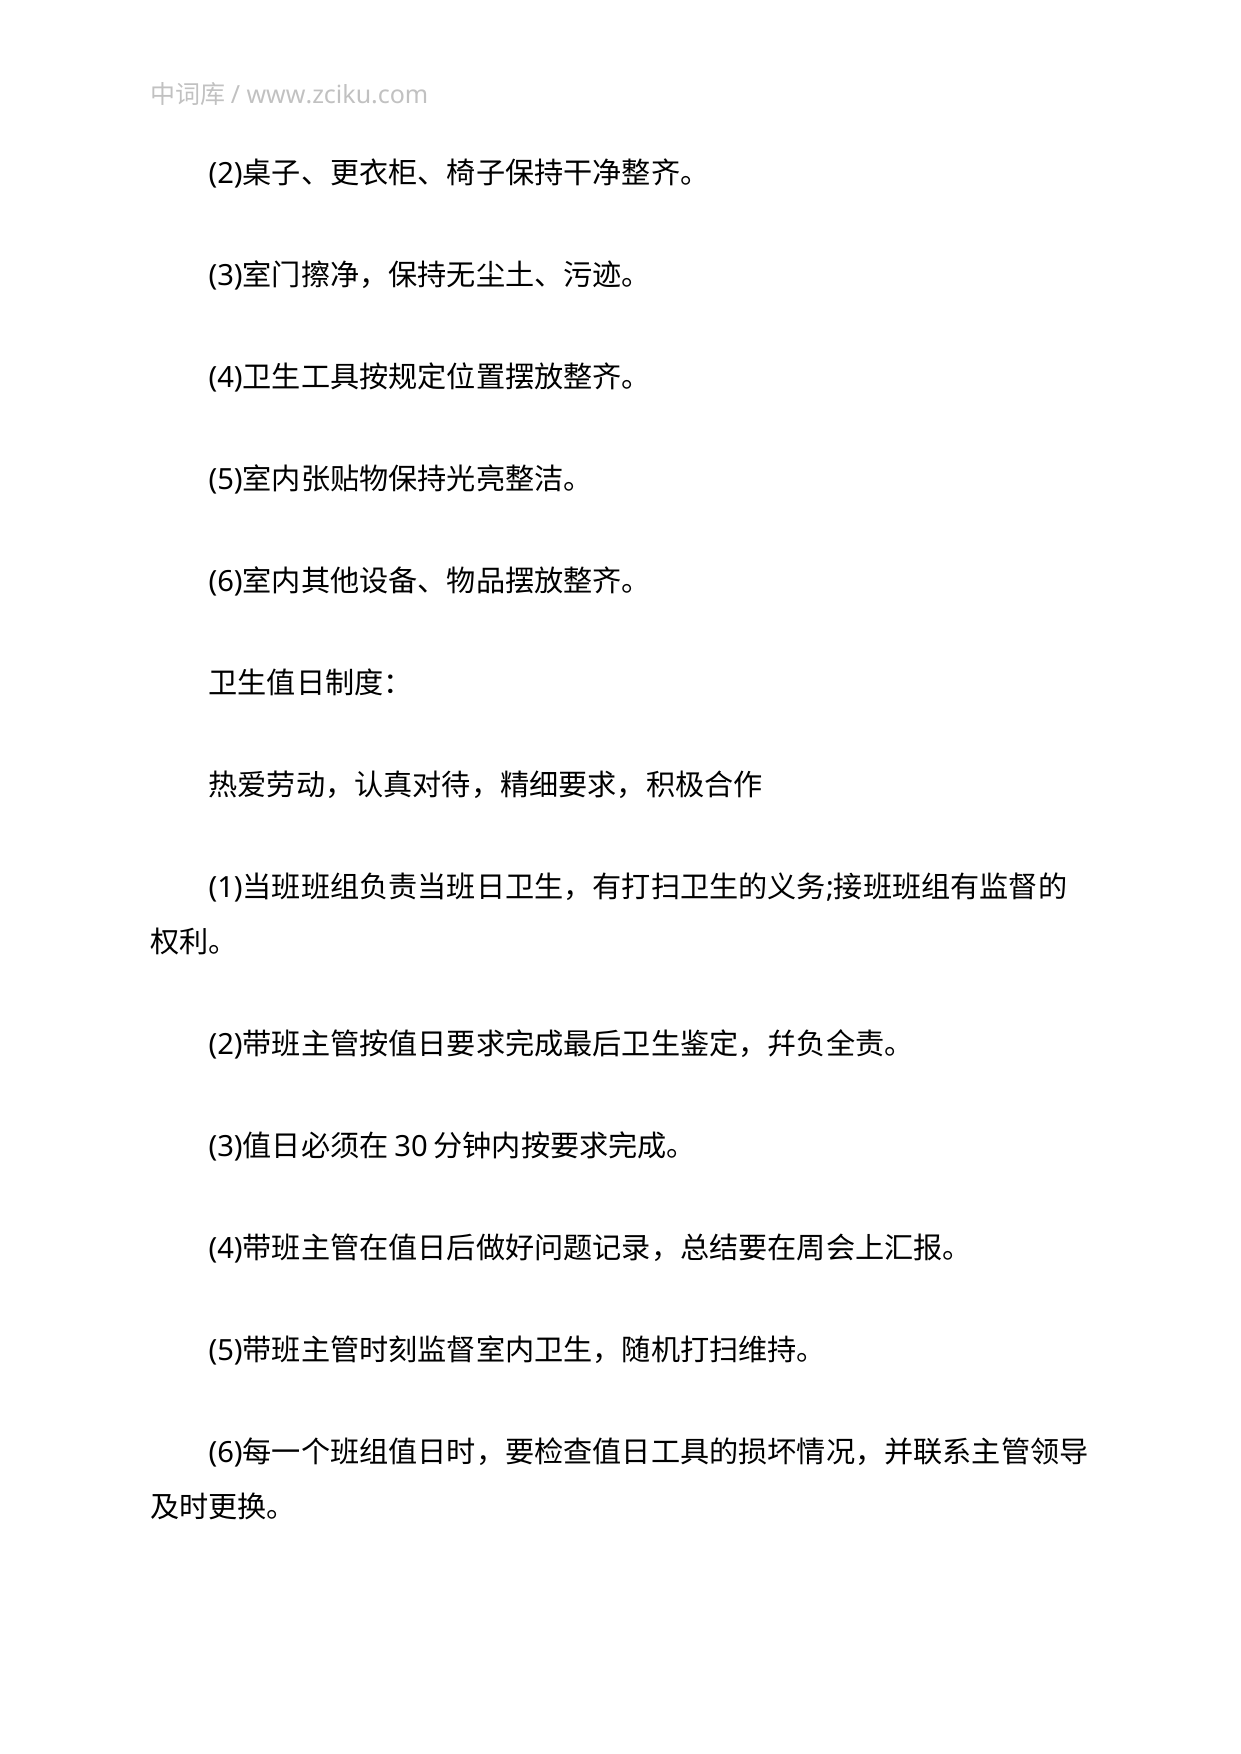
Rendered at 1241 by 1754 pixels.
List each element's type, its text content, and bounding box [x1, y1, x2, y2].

text 热爱劳动，认真对待，精细要求，积极合作 [150, 762, 1090, 804]
text (6)每一个班组值日时，要检查值日工具的损坏情况，并联系主管领导及时更换。 [150, 1428, 1090, 1525]
text (3)值日必须在30分钟内按要求完成。 [150, 1122, 1090, 1164]
text (1)当班班组负责当班日卫生，有打扫卫生的义务;接班班组有监督的权利。 [150, 863, 1090, 961]
text (3)室门擦净，保持无尘土、污迹。 [150, 252, 1090, 294]
text (5)室内张贴物保持光亮整洁。 [150, 456, 1090, 498]
text 卫生值日制度： [150, 660, 1090, 702]
text (2)带班主管按值日要求完成最后卫生鉴定，幷负全责。 [150, 1020, 1090, 1063]
text (5)带班主管时刻监督室内卫生，随机打扫维持。 [150, 1326, 1090, 1368]
text (2)桌子、更衣柜、椅子保持干净整齐。 [150, 150, 1090, 192]
text (4)带班主管在值日后做好问题记录，总结要在周会上汇报。 [150, 1224, 1090, 1267]
text (4)卫生工具按规定位置摆放整齐。 [150, 354, 1090, 396]
text (6)室内其他设备、物品摆放整齐。 [150, 558, 1090, 600]
